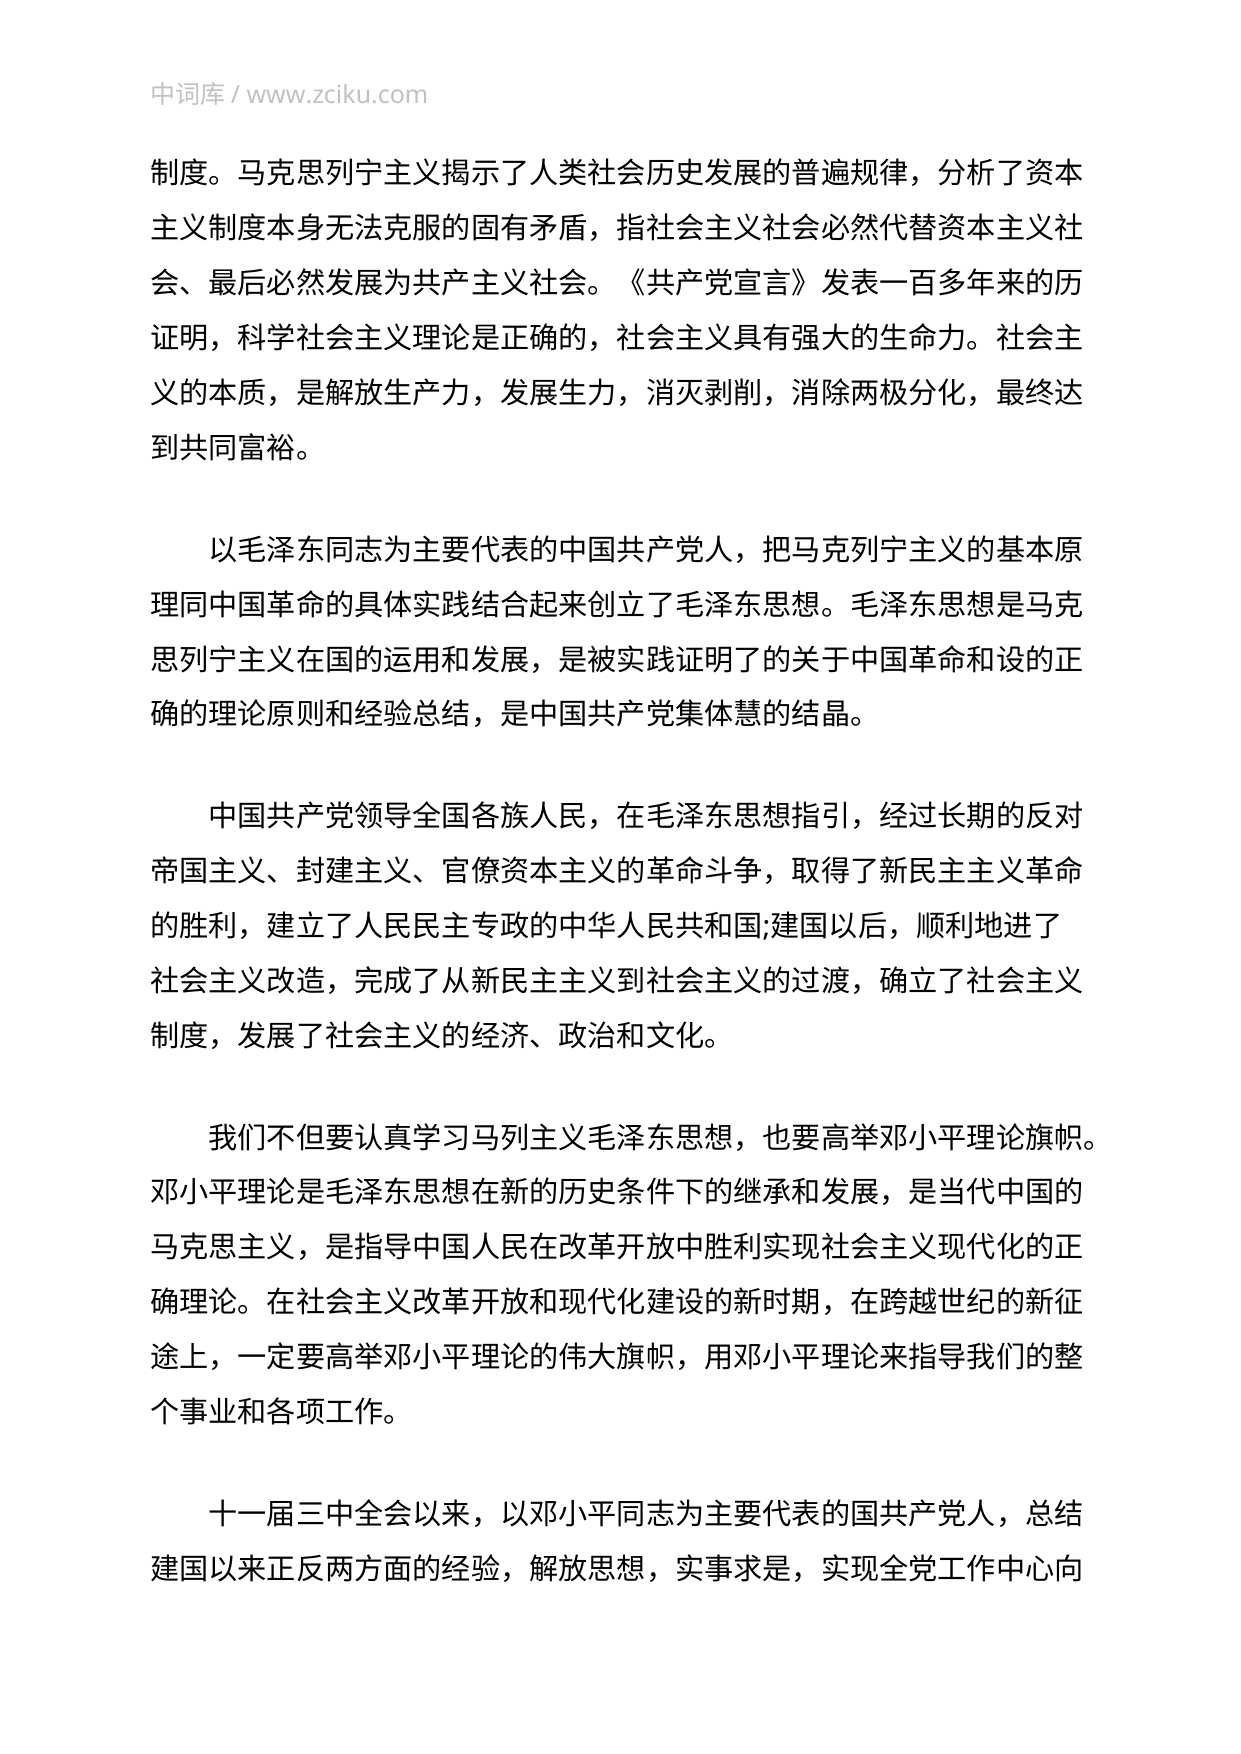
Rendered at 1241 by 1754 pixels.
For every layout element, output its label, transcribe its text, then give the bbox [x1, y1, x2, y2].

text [150, 1490, 1090, 1588]
text 中国共产党领导全国各族人民，在毛泽东思想指引，经过长期的反对帝国主义、封建主义、官僚资本主义的革命斗争，取得了新民主主义革命的胜利，建立了人民民主专政的中华人民共和国;建国以后，顺利地进了社会主义改造，完成了从新民主主义到社会主义的过渡，确立了社会主义制度，发展了社会主义的经济、政治和文化。 [150, 793, 1090, 1055]
text 我们不但要认真学习马列主义毛泽东思想，也要高举邓小平理论旗帜。邓小平理论是毛泽东思想在新的历史条件下的继承和发展，是当代中国的马克思主义，是指导中国人民在改革开放中胜利实现社会主义现代化的正确理论。在社会主义改革开放和现代化建设的新时期，在跨越世纪的新征途上，一定要高举邓小平理论的伟大旗帜，用邓小平理论来指导我们的整个事业和各项工作。 [150, 1114, 1090, 1431]
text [150, 150, 1090, 467]
text 以毛泽东同志为主要代表的中国共产党人，把马克列宁主义的基本原理同中国革命的具体实践结合起来创立了毛泽东思想。毛泽东思想是马克思列宁主义在国的运用和发展，是被实践证明了的关于中国革命和设的正确的理论原则和经验总结，是中国共产党集体慧的结晶。 [150, 526, 1090, 733]
